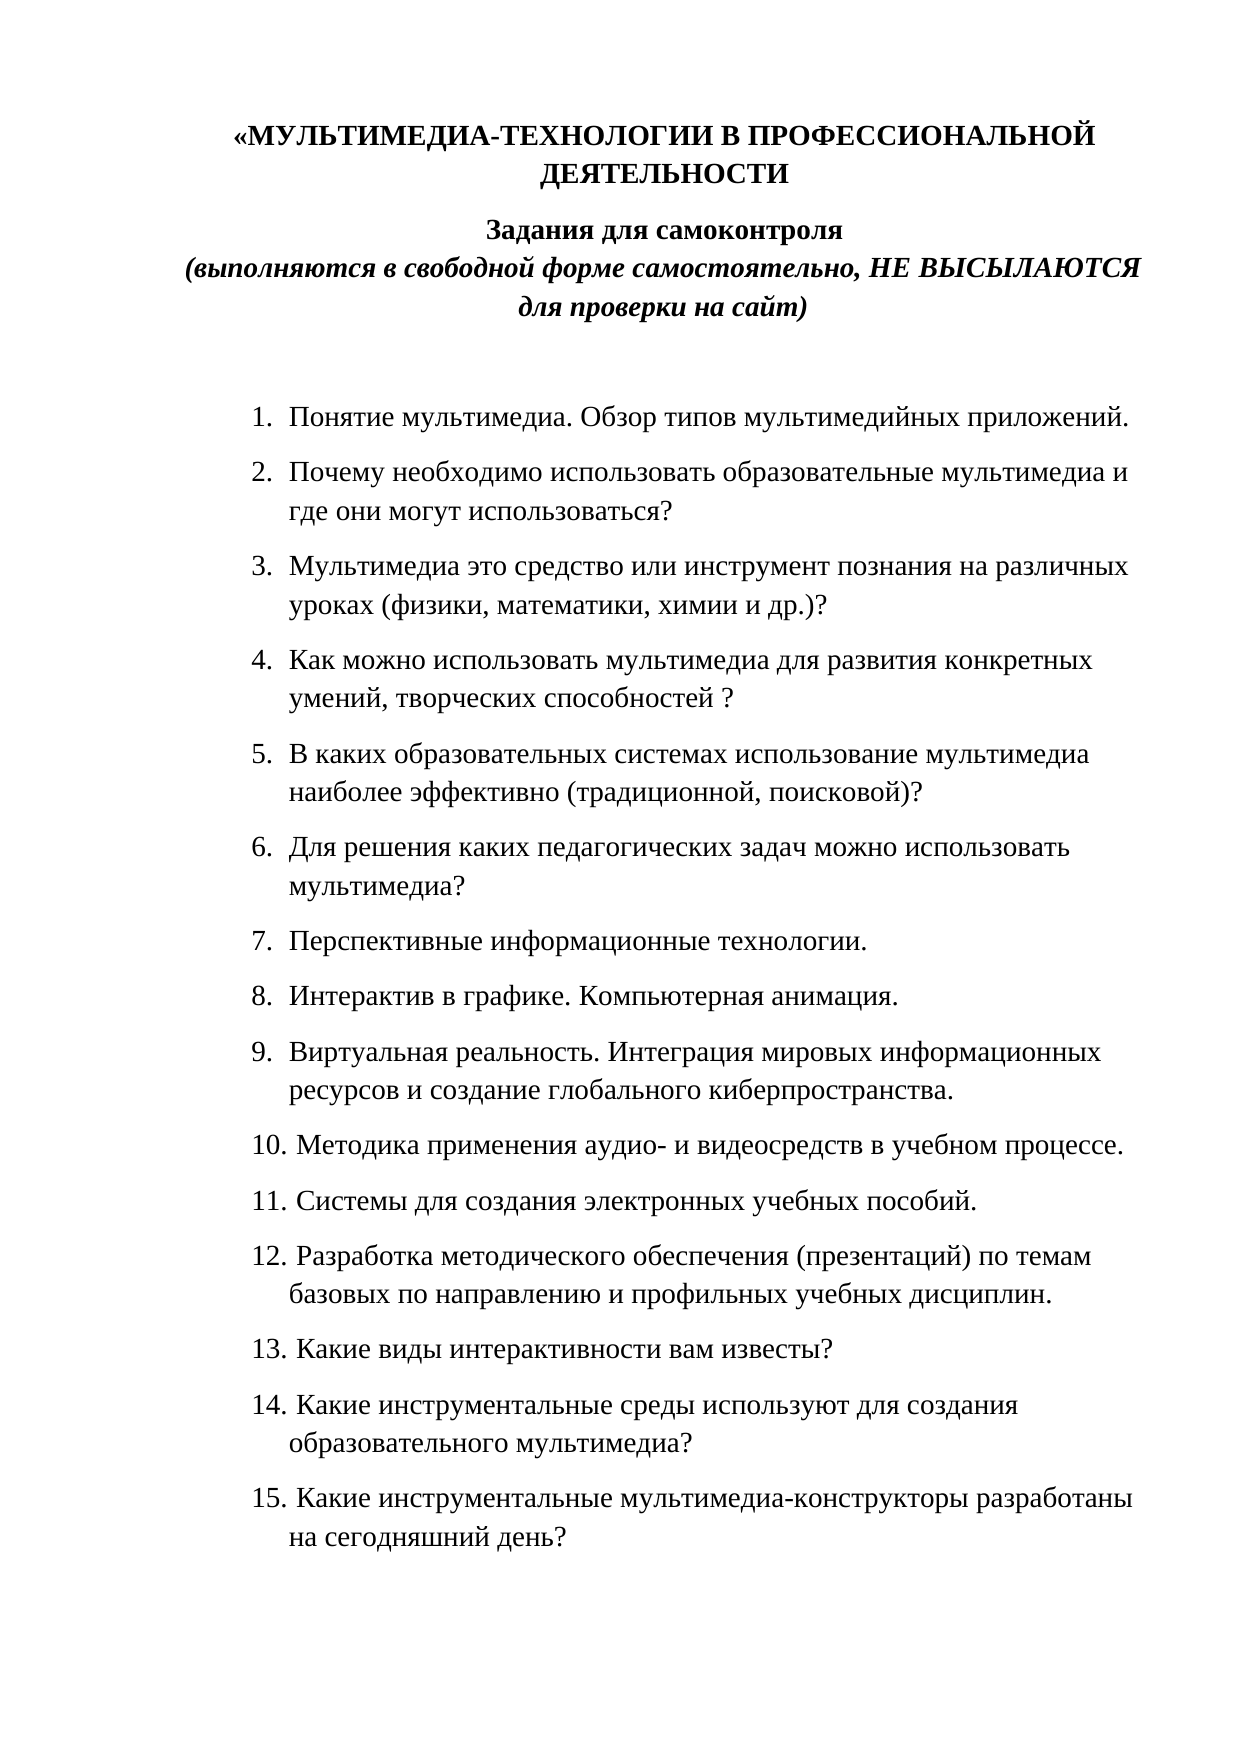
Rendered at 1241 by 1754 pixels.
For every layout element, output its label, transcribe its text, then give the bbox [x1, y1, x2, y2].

list Понятие мультимедиа. Обзор типов мультимедийных приложений. [251, 399, 1152, 433]
list Какие инструментальные мультимедиа-конструкторы разработаны на сегодняшний день? [251, 1481, 1152, 1553]
list Мультимедиа это средство или инструмент познания на различных уроках (физики, математики, химии и др.)? [251, 548, 1152, 620]
list Интерактив в графике. Компьютерная анимация. [251, 978, 1152, 1012]
list Для решения каких педагогических задач можно использовать мультимедиа? [251, 829, 1152, 902]
text (выполняются в свободной форме самостоятельно, НЕ ВЫСЫЛАЮТСЯ для проверки на сайт) [177, 250, 1152, 322]
list В каких образовательных системах использование мультимедиа наиболее эффективно (традиционной, поисковой)? [251, 736, 1152, 808]
list Почему необходимо использовать образовательные мультимедиа и где они могут использоваться? [251, 454, 1152, 527]
list Методика применения аудио- и видеосредств в учебном процессе. [251, 1127, 1152, 1161]
list Разработка методического обеспечения (презентаций) по темам базовых по направлению и профильных учебных дисциплин. [251, 1238, 1152, 1310]
text «МУЛЬТИМЕДИА-ТЕХНОЛОГИИ В ПРОФЕССИОНАЛЬНОЙ ДЕЯТЕЛЬНОСТИ [177, 118, 1152, 190]
list Системы для создания электронных учебных пособий. [251, 1183, 1152, 1216]
list Какие виды интерактивности вам известы? [251, 1332, 1152, 1365]
list Перспективные информационные технологии. [251, 923, 1152, 957]
list Виртуальная реальность. Интеграция мировых информационных ресурсов и создание глобального киберпространства. [251, 1034, 1152, 1106]
list Какие инструментальные среды используют для создания образовательного мультимедиа? [251, 1387, 1152, 1459]
text Задания для самоконтроля [177, 212, 1152, 245]
list Как можно использовать мультимедиа для развития конкретных умений, творческих способностей ? [251, 642, 1152, 714]
